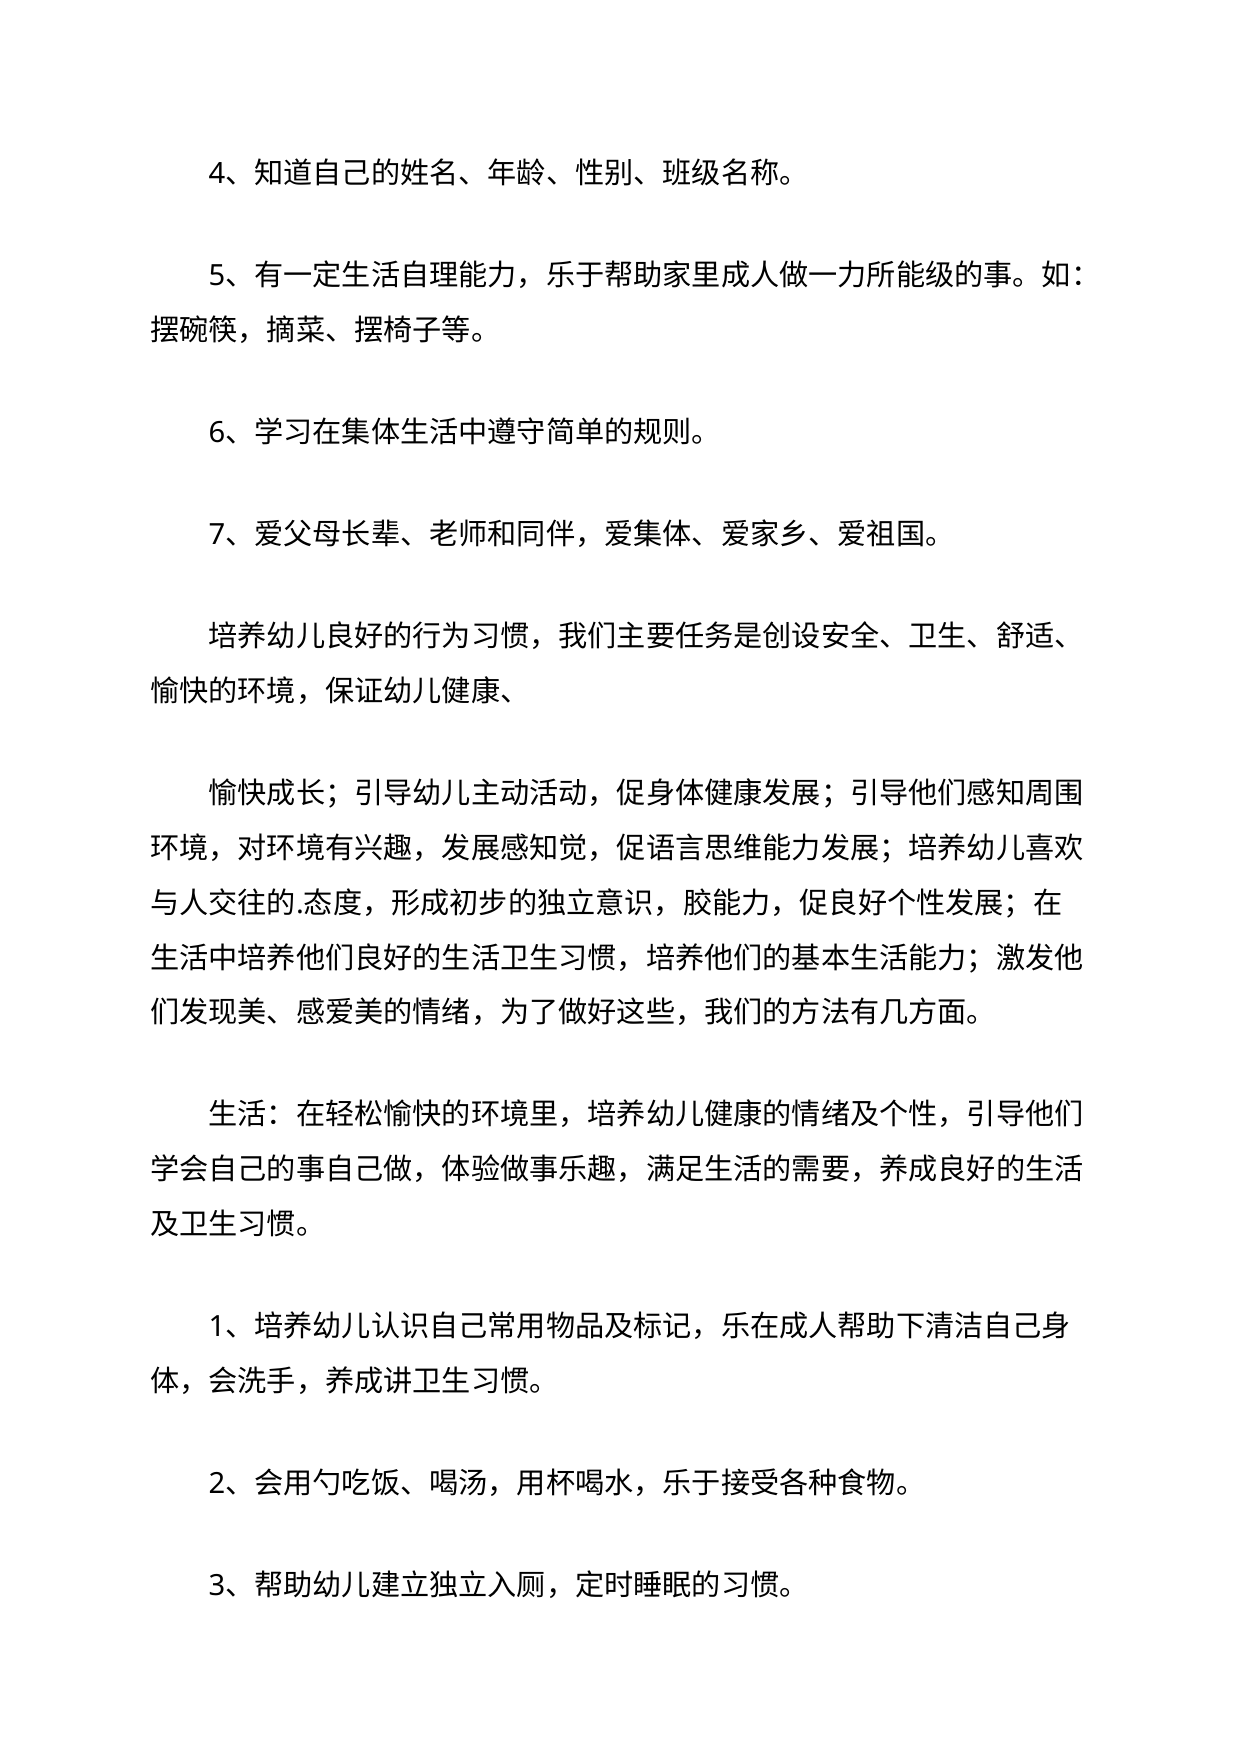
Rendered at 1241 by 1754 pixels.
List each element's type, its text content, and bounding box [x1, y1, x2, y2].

text 3、帮助幼儿建立独立入厕，定时睡眠的习惯。 [150, 1561, 1090, 1603]
text 1、培养幼儿认识自己常用物品及标记，乐在成人帮助下清洁自己身体，会洗手，养成讲卫生习惯。 [150, 1302, 1090, 1400]
text 7、爱父母长辈、老师和同伴，爱集体、爱家乡、爱祖国。 [150, 511, 1090, 553]
text 4、知道自己的姓名、年龄、性别、班级名称。 [150, 150, 1090, 192]
text 2、会用勺吃饭、喝汤，用杯喝水，乐于接受各种食物。 [150, 1459, 1090, 1502]
text 5、有一定生活自理能力，乐于帮助家里成人做一力所能级的事。如：摆碗筷，摘菜、摆椅子等。 [150, 252, 1090, 349]
text 愉快成长；引导幼儿主动活动，促身体健康发展；引导他们感知周围环境，对环境有兴趣，发展感知觉，促语言思维能力发展；培养幼儿喜欢与人交往的.态度，形成初步的独立意识，胶能力，促良好个性发展；在生活中培养他们良好的生活卫生习惯，培养他们的基本生活能力；激发他们发现美、感爱美的情绪，为了做好这些，我们的方法有几方面。 [150, 769, 1090, 1031]
text 生活：在轻松愉快的环境里，培养幼儿健康的情绪及个性，引导他们学会自己的事自己做，体验做事乐趣，满足生活的需要，养成良好的生活及卫生习惯。 [150, 1091, 1090, 1243]
text 培养幼儿良好的行为习惯，我们主要任务是创设安全、卫生、舒适、愉快的环境，保证幼儿健康、 [150, 613, 1090, 710]
text 6、学习在集体生活中遵守简单的规则。 [150, 409, 1090, 451]
